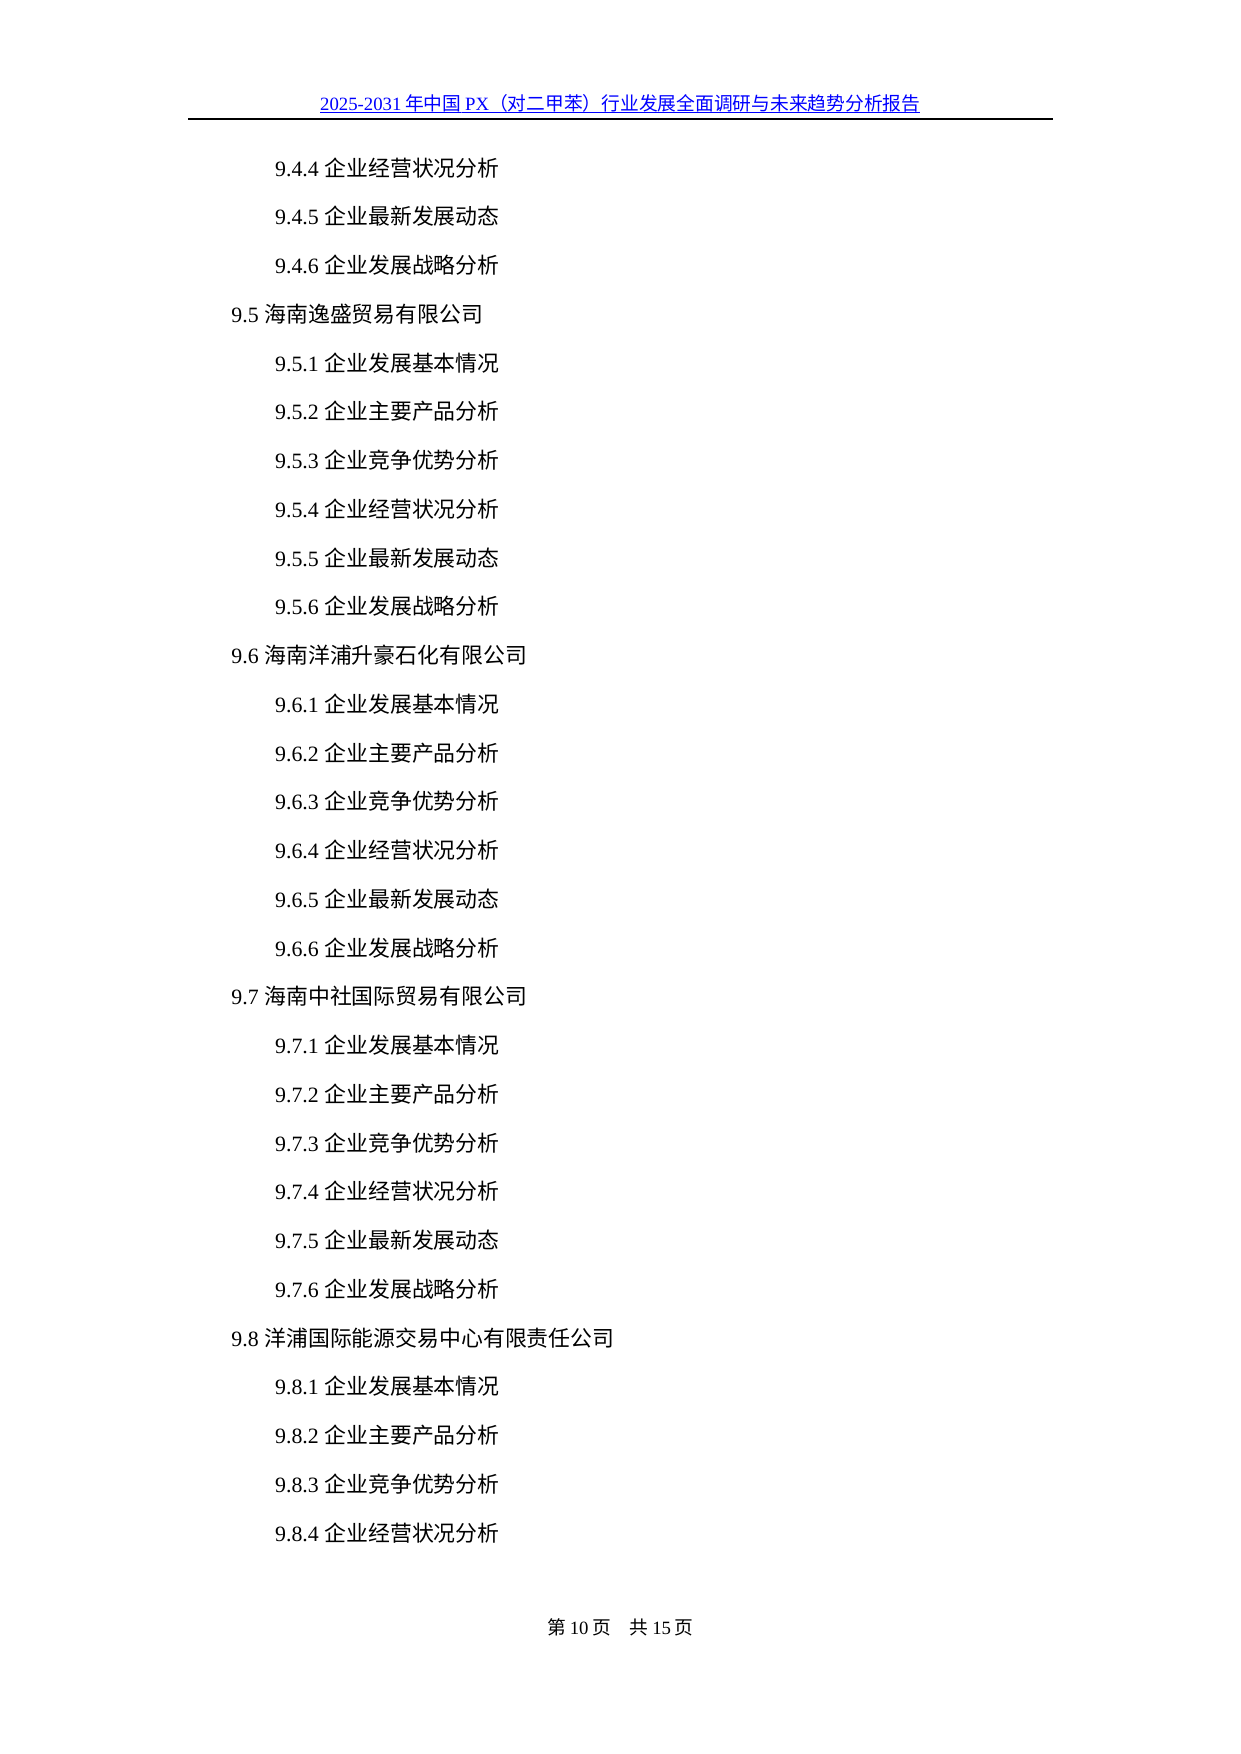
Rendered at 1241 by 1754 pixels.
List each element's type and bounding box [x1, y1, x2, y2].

text [187, 150, 1053, 1548]
